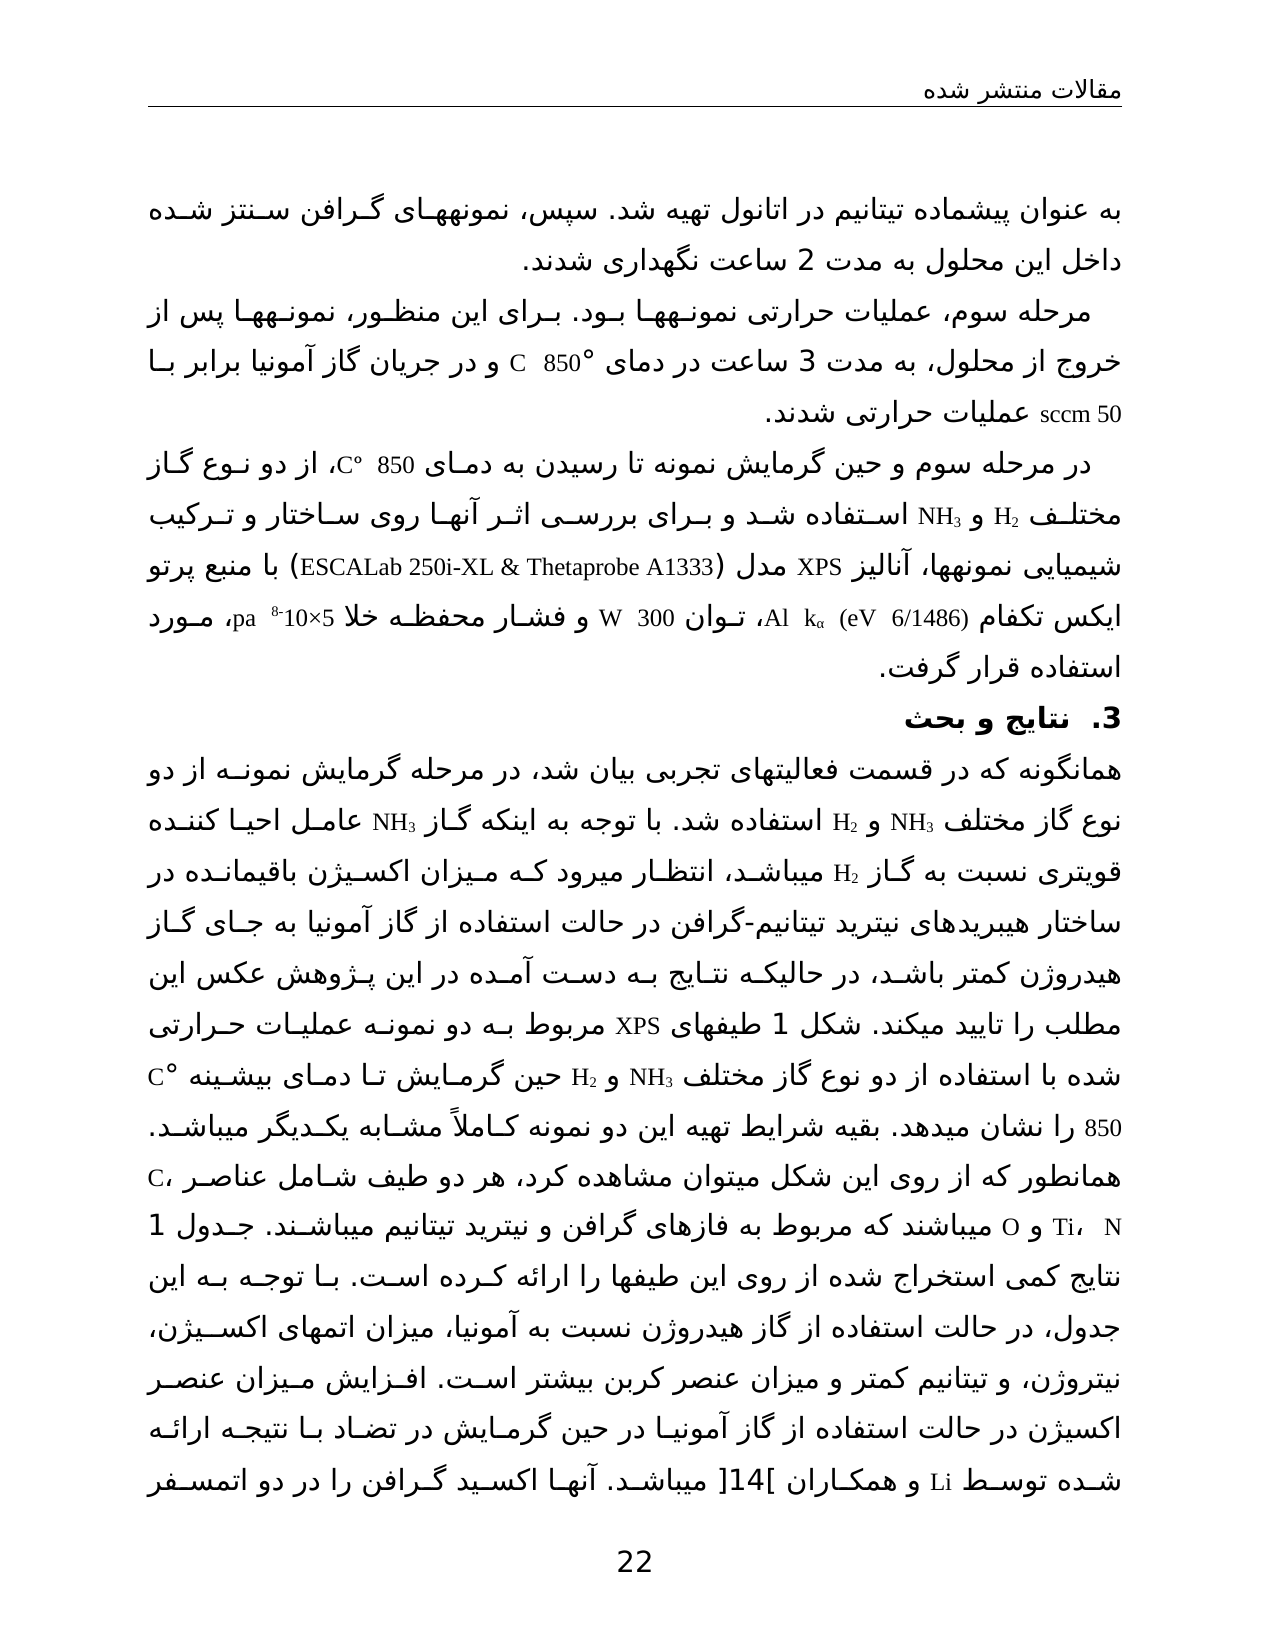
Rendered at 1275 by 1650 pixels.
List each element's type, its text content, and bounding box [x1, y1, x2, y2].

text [148, 192, 1122, 277]
text در مرحله سوم و حین گرمایش نمونه تا رسیدن به دمای C° 850، از دو نوع گاز مختلف H2 و NH3 استفاده شد و برای بررسی اثر آنها روی ساختار و ترکیب شیمیایی نمونهها، آنالیز XPS مدل (ESCALab 250i-XL & Thetaprobe A1333) با منبع پرتو ایکس تکفام Al kα (eV 6/1486)، توان W 300 و فشار محفظه خلا pa 8-10×5، مورد استفاده قرار گرفت. [148, 447, 1122, 684]
text مرحله سوم، عملیات حرارتی نمونهها بود. برای این منظور، نمونهها پس از خروج از محلول، به مدت 3 ساعت در دمای °C 850 و در جریان گاز آمونیا برابر با sccm 50 عملیات حرارتی شدند. [148, 294, 1122, 430]
text 3. نتایج و بحث [148, 701, 1122, 735]
